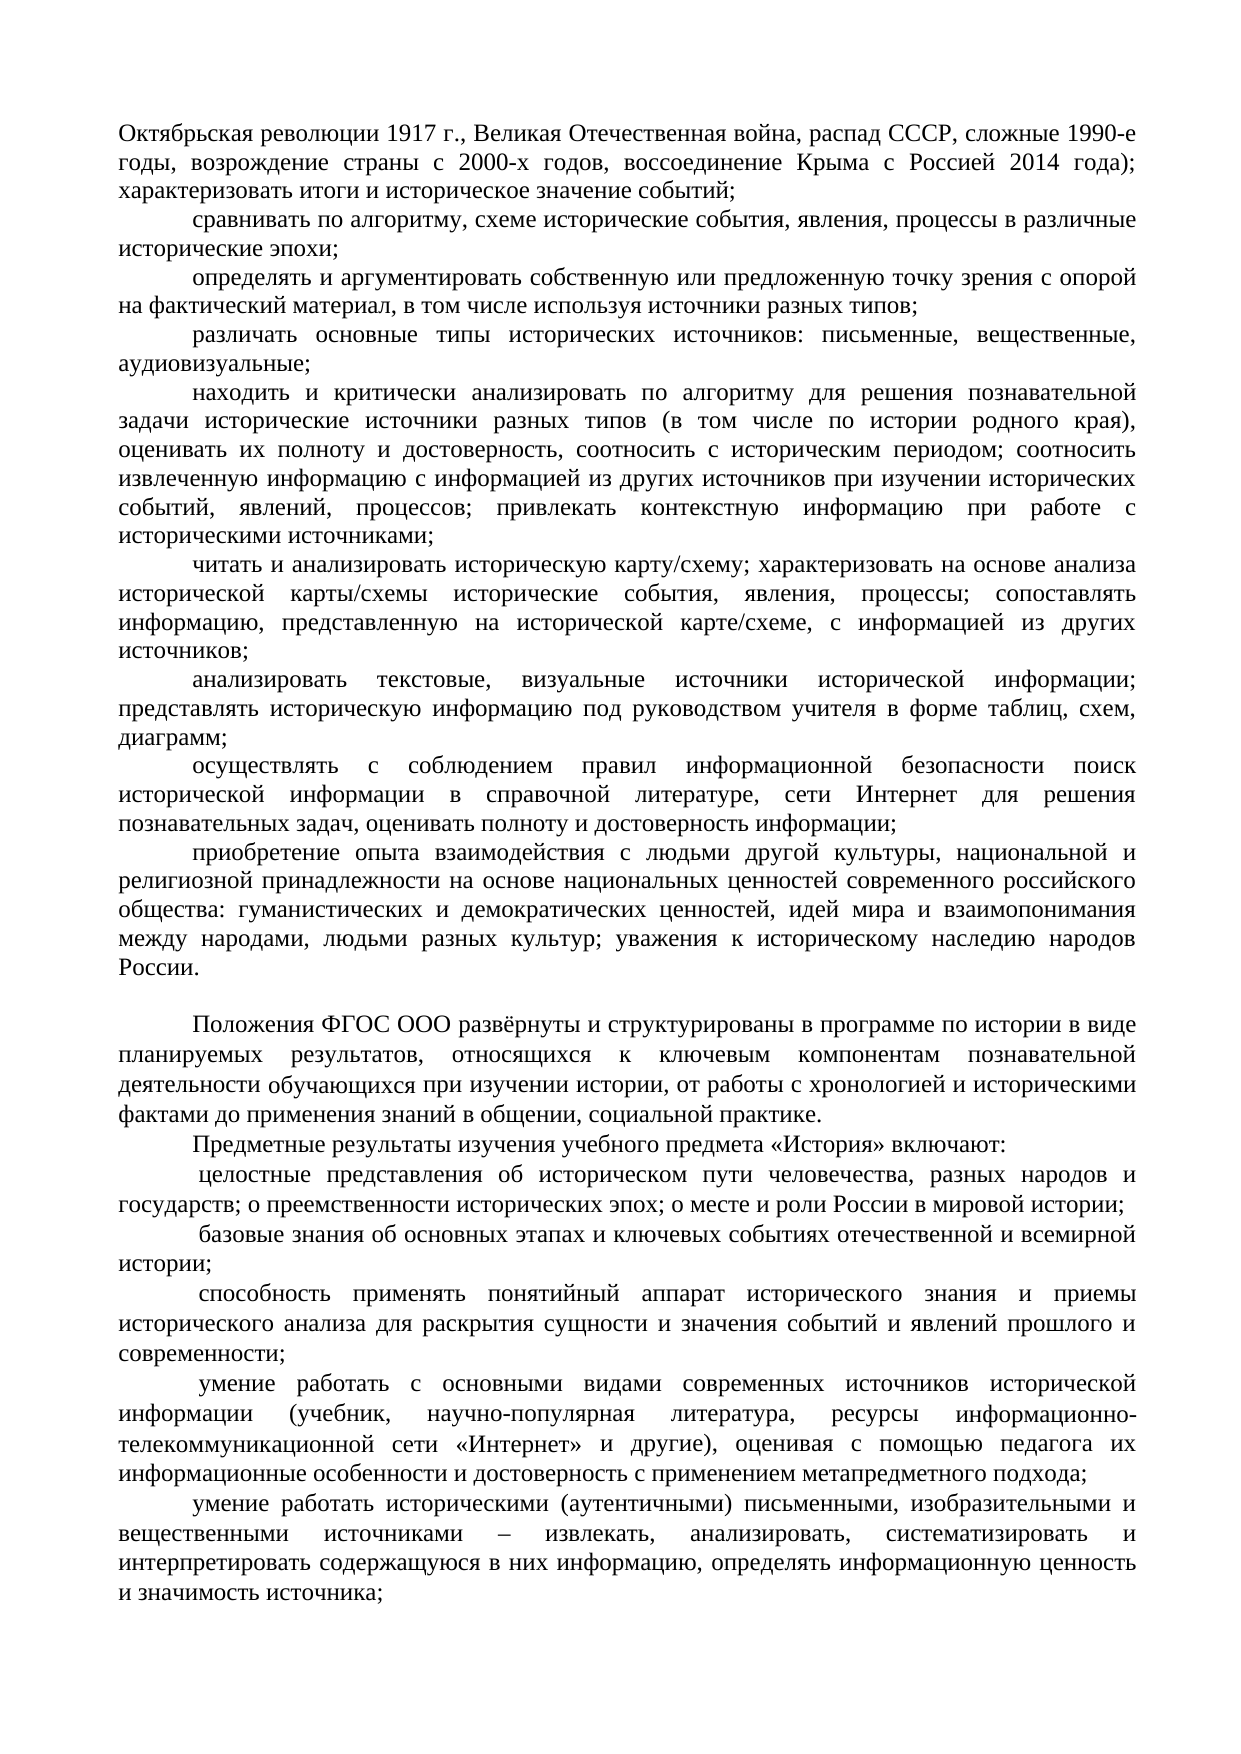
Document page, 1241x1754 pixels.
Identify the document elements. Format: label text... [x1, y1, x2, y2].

text базовые знания об основных этапах и ключевых событиях отечественной и всемирной истории; [118, 1219, 1137, 1278]
text читать и анализировать историческую карту/схему; характеризовать на основе анализа исторической карты/схемы исторические события, явления, процессы; сопоставлять информацию, представленную на исторической карте/схеме, с информацией из других источников; [118, 549, 1137, 664]
text анализировать текстовые, визуальные источники исторической информации; представлять историческую информацию под руководством учителя в форме таблиц, схем, диаграмм; [118, 664, 1137, 751]
text различать основные типы исторических источников: письменные, вещественные, аудиовизуальные; [118, 319, 1137, 377]
text сравнивать по алгоритму, схеме исторические события, явления, процессы в различные исторические эпохи; [118, 204, 1137, 262]
text Положения ФГОС ООО развёрнуты и структурированы в программе по истории в виде планируемых результатов, относящихся к ключевым компонентам познавательной деятельности обучающихся при изучении истории, от работы с хронологией и историческими фактами до применения знаний в общении, социальной практике. [118, 1009, 1137, 1129]
text приобретение опыта взаимодействия с людьми другой культуры, национальной и религиозной принадлежности на основе национальных ценностей современного российского общества: гуманистических и демократических ценностей, идей мира и взаимопонимания между народами, людьми разных культур; уважения к историческому наследию народов России. [118, 837, 1137, 981]
text осуществлять с соблюдением правил информационной безопасности поиск исторической информации в справочной литературе, сети Интернет для решения познавательных задач, оценивать полноту и достоверность информации; [118, 751, 1137, 837]
text определять и аргументировать собственную или предложенную точку зрения с опорой на фактический материал, в том числе используя источники разных типов; [118, 262, 1137, 319]
text умение работать с основными видами современных источников исторической информации (учебник, научно-популярная литература, ресурсы информационно-телекоммуникационной сети «Интернет» и другие), оценивая с помощью педагога их информационные особенности и достоверность с применением метапредметного подхода; [118, 1368, 1137, 1488]
text целостные представления об историческом пути человечества, разных народов и государств; о преемственности исторических эпох; о месте и роли России в мировой истории; [118, 1159, 1137, 1219]
text Предметные результаты изучения учебного предмета «История» включают: [118, 1129, 1137, 1159]
text умение работать историческими (аутентичными) письменными, изобразительными и вещественными источниками ‒ извлекать, анализировать, систематизировать и интерпретировать содержащуюся в них информацию, определять информационную ценность и значимость источника; [118, 1488, 1137, 1607]
text находить и критически анализировать по алгоритму для решения познавательной задачи исторические источники разных типов (в том числе по истории родного края), оценивать их полноту и достоверность, соотносить с историческим периодом; соотносить извлеченную информацию с информацией из других источников при изучении исторических событий, явлений, процессов; привлекать контекстную информацию при работе с историческими источниками; [118, 377, 1137, 549]
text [118, 118, 1137, 204]
text способность применять понятийный аппарат исторического знания и приемы исторического анализа для раскрытия сущности и значения событий и явлений прошлого и современности; [118, 1278, 1137, 1368]
